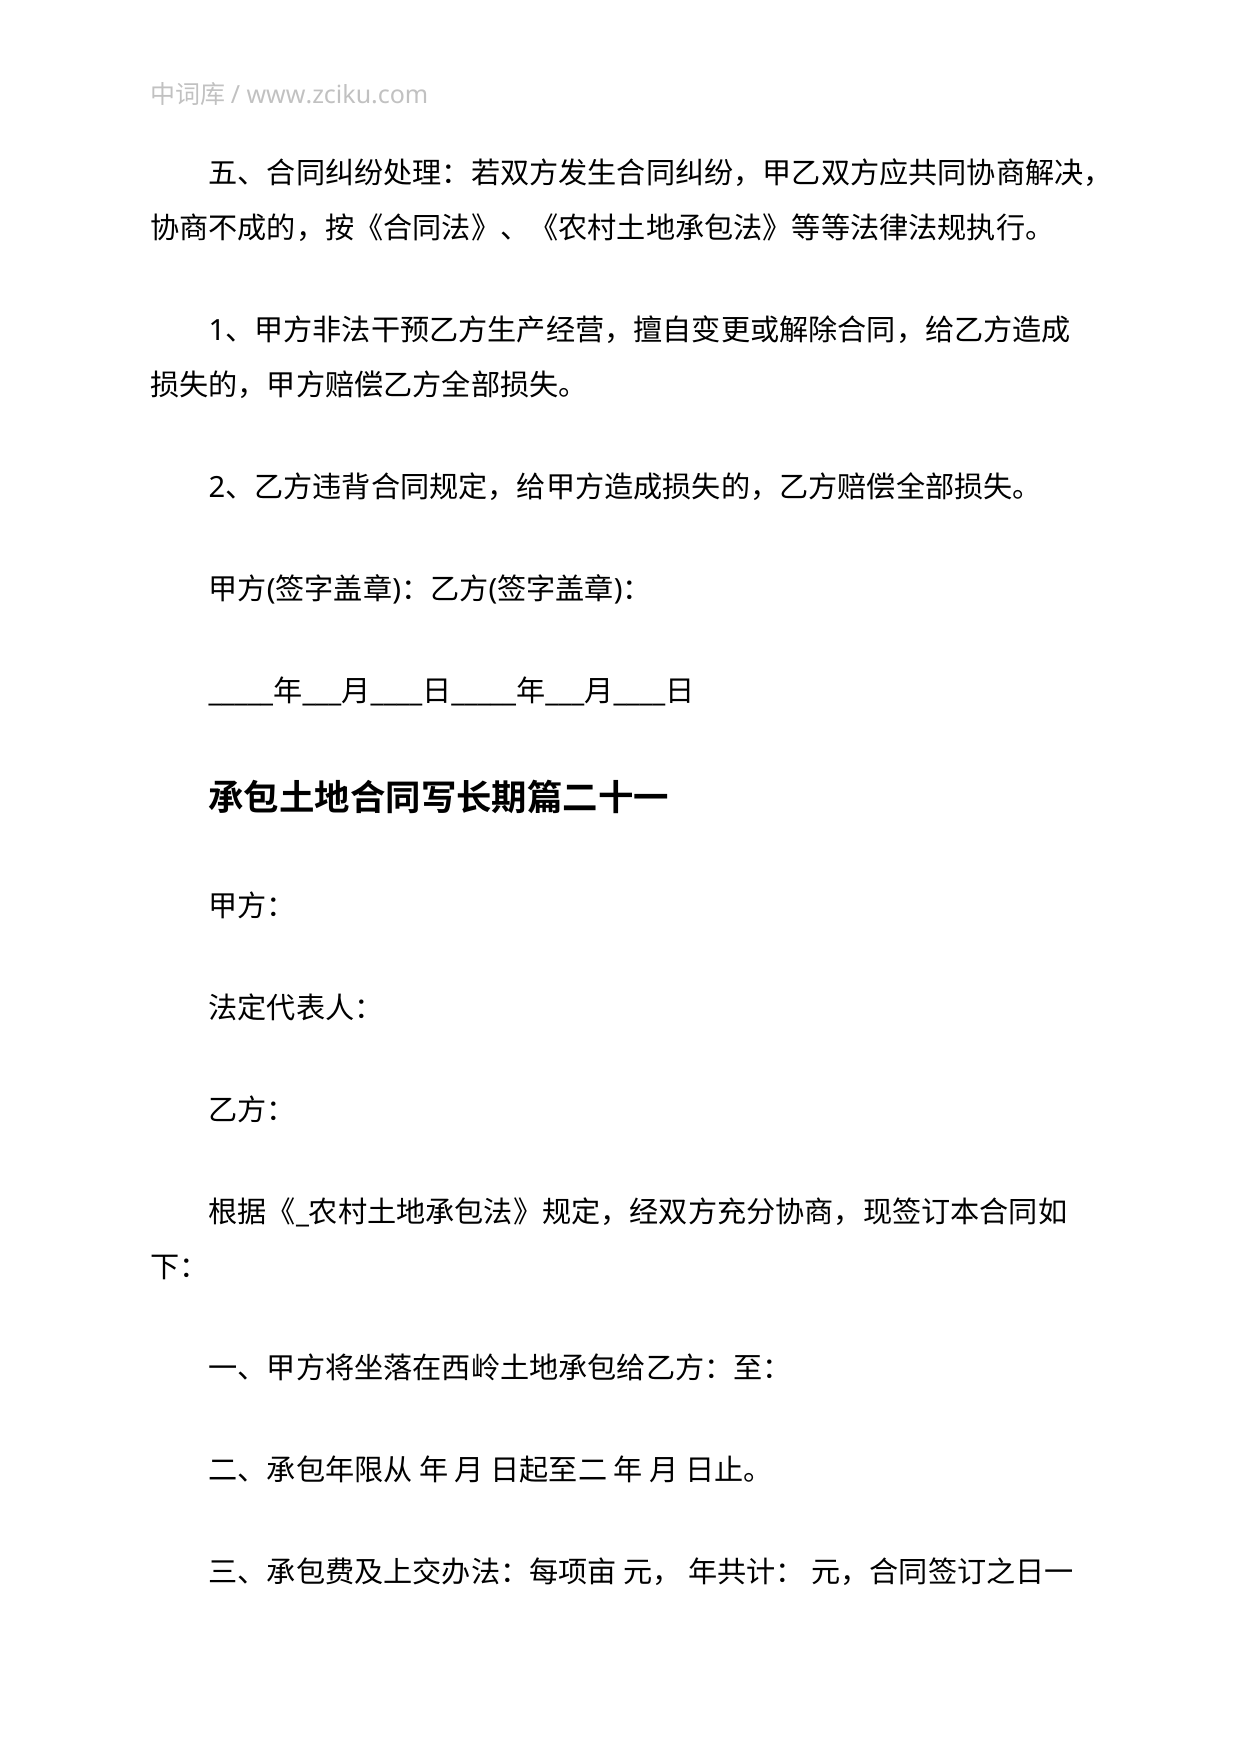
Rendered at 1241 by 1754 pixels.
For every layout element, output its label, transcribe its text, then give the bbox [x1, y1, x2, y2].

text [150, 1548, 1090, 1591]
text 1、甲方非法干预乙方生产经营，擅自变更或解除合同，给乙方造成损失的，甲方赔偿乙方全部损失。 [150, 307, 1090, 404]
text 甲方(签字盖章)：乙方(签字盖章)： [150, 565, 1090, 608]
text 法定代表人： [150, 984, 1090, 1027]
text 承包土地合同写长期篇二十一 [150, 769, 1090, 821]
text 二、承包年限从 年 月 日起至二 年 月 日止。 [150, 1447, 1090, 1489]
text 根据《_农村土地承包法》规定，经双方充分协商，现签订本合同如下： [150, 1188, 1090, 1285]
text 2、乙方违背合同规定，给甲方造成损失的，乙方赔偿全部损失。 [150, 463, 1090, 506]
text 甲方： [150, 883, 1090, 925]
text _____年___月____日_____年___月____日 [150, 667, 1090, 710]
text 一、甲方将坐落在西岭土地承包给乙方：至： [150, 1345, 1090, 1387]
text 乙方： [150, 1086, 1090, 1129]
text 五、合同纠纷处理：若双方发生合同纠纷，甲乙双方应共同协商解决，协商不成的，按《合同法》、《农村土地承包法》等等法律法规执行。 [150, 150, 1090, 247]
